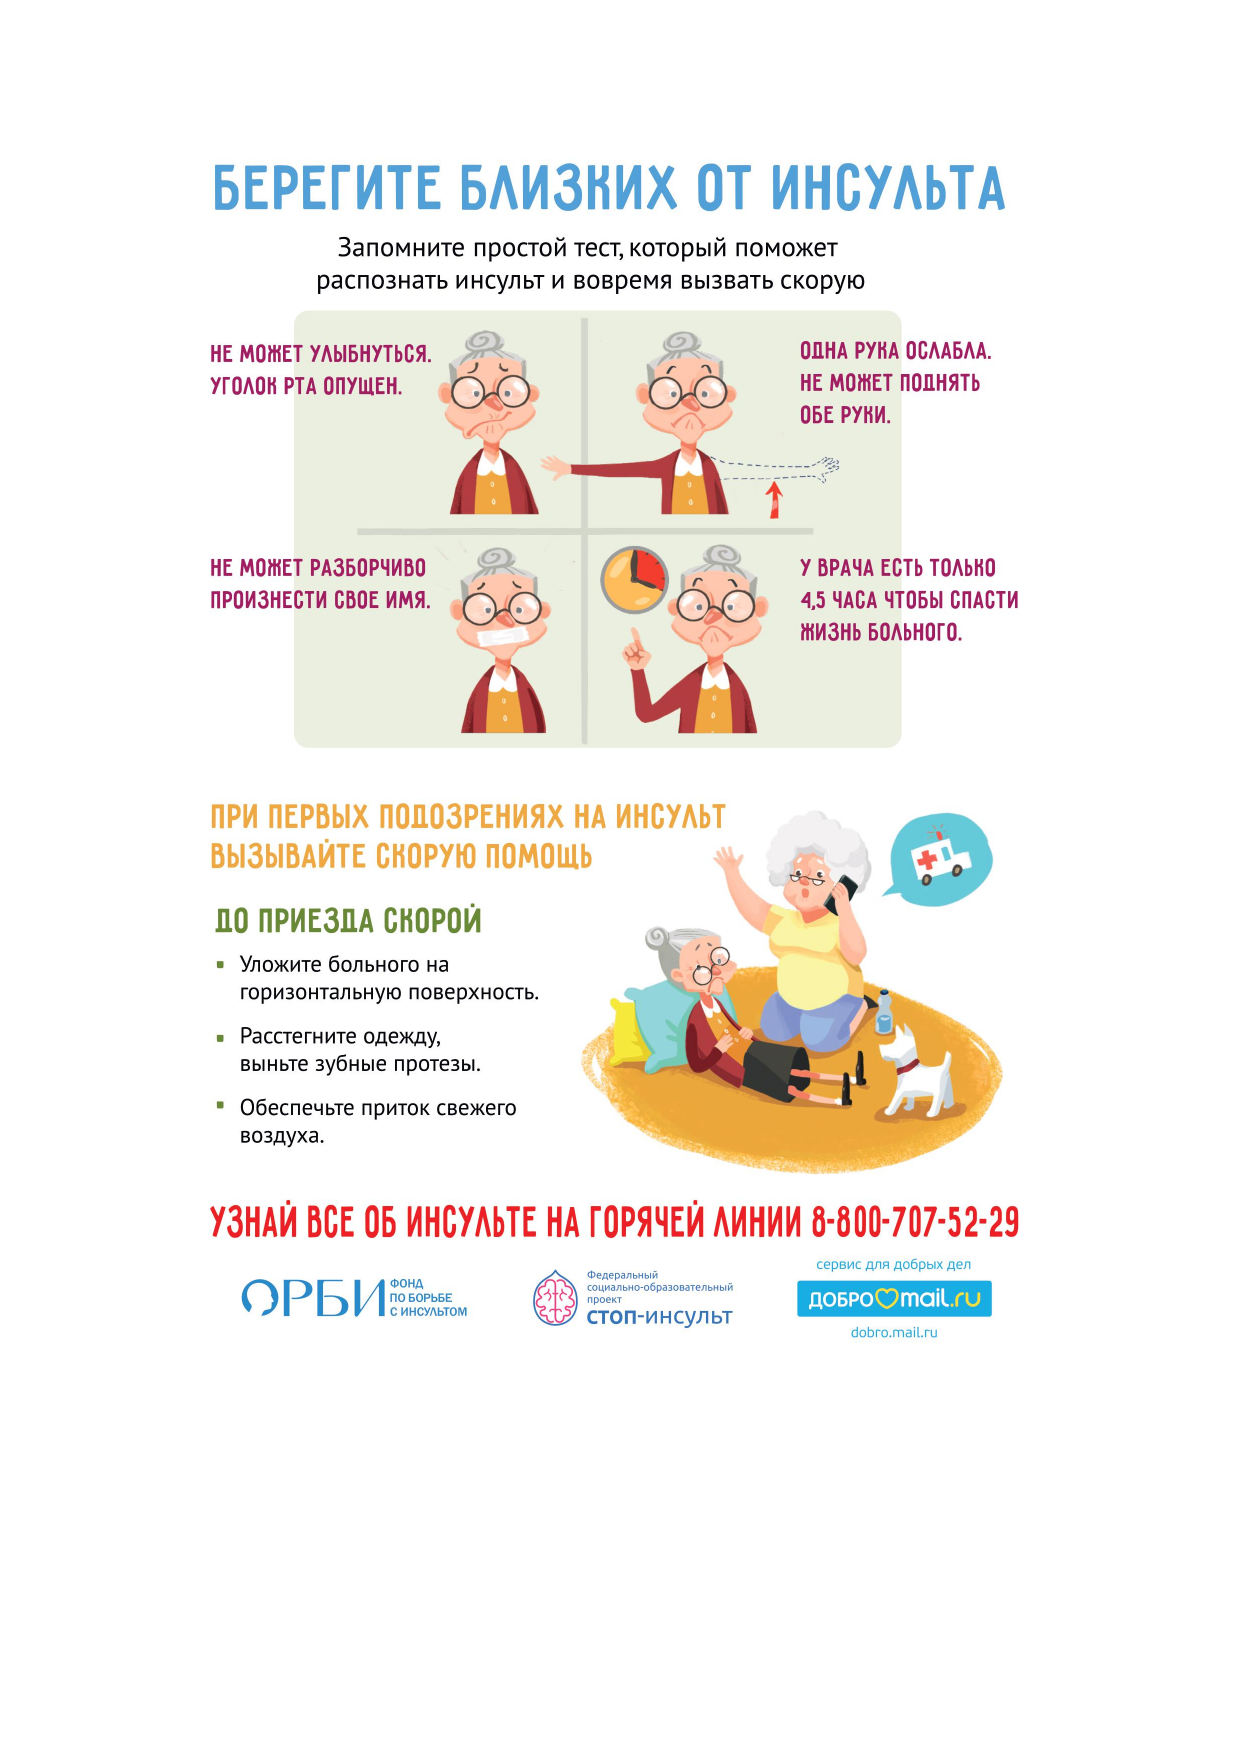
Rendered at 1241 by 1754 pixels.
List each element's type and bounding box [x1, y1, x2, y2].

picture [177, 118, 1053, 1359]
